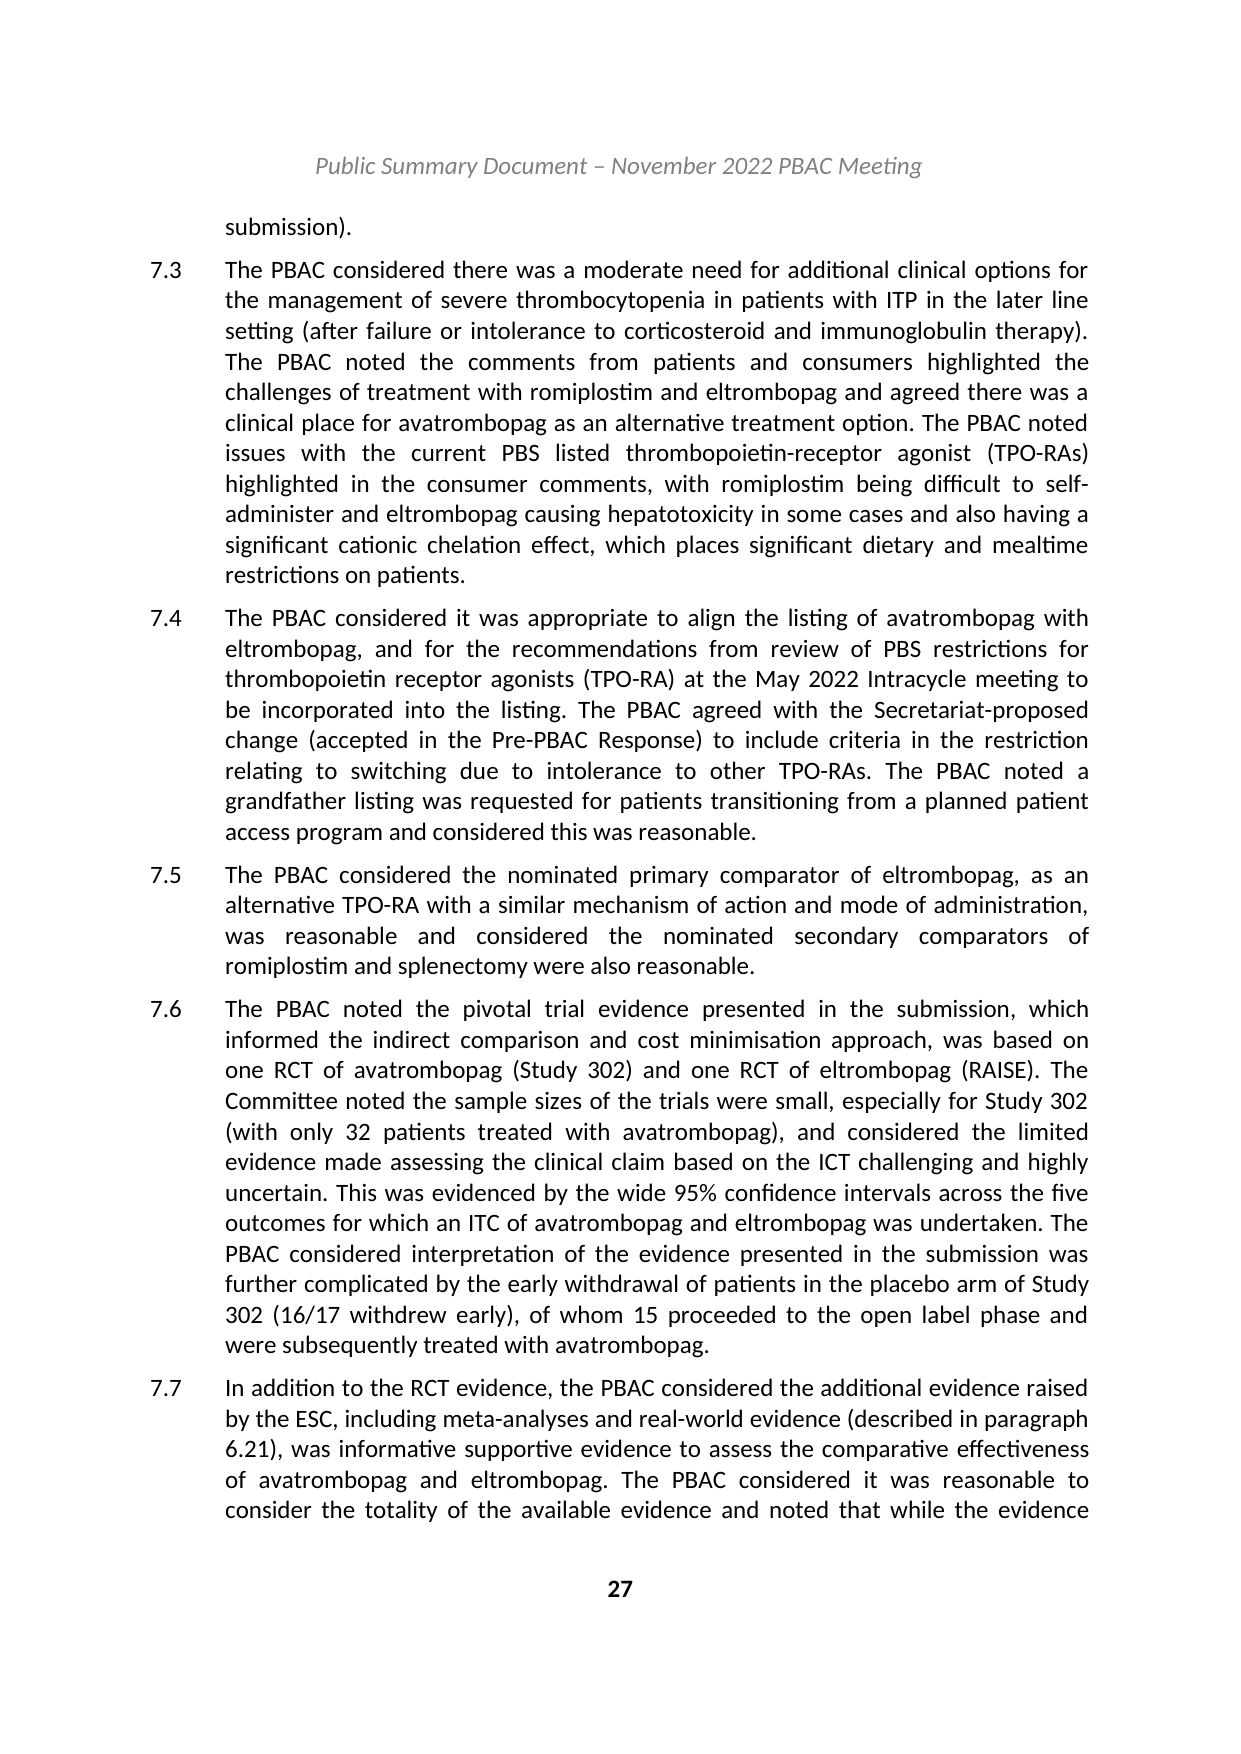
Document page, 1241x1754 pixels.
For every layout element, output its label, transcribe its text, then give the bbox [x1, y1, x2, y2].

list The PBAC considered there was a moderate need for additional clinical options for the management of severe thrombocytopenia in patients with ITP in the later line setting (after failure or intolerance to corticosteroid and immunoglobulin therapy). The PBAC noted the comments from patients and consumers highlighted the challenges of treatment with romiplostim and eltrombopag and agreed there was a clinical place for avatrombopag as an alternative treatment option. The PBAC noted issues with the current PBS listed thrombopoietin-receptor agonist (TPO-RAs) highlighted in the consumer comments, with romiplostim being difficult to self-administer and eltrombopag causing hepatotoxicity in some cases and also having a significant cationic chelation effect, which places significant dietary and mealtime restrictions on patients. [150, 254, 1090, 590]
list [150, 211, 1090, 242]
text The PBAC considered it was appropriate to align the listing of avatrombopag with eltrombopag, and for the recommendations from review of PBS restrictions for thrombopoietin receptor agonists (TPO-RA) at the May 2022 Intracycle meeting to be incorporated into the listing. The PBAC agreed with the Secretariat-proposed change (accepted in the Pre-PBAC Response) to include criteria in the restriction relating to switching due to intolerance to other TPO-RAs. The PBAC noted a grandfather listing was requested for patients transitioning from a planned patient access program and considered this was reasonable. [150, 602, 1090, 846]
list The PBAC noted the pivotal trial evidence presented in the submission, which informed the indirect comparison and cost minimisation approach, was based on one RCT of avatrombopag (Study 302) and one RCT of eltrombopag (RAISE). The Committee noted the sample sizes of the trials were small, especially for Study 302 (with only 32 patients treated with avatrombopag), and considered the limited evidence made assessing the clinical claim based on the ICT challenging and highly uncertain. This was evidenced by the wide 95% confidence intervals across the five outcomes for which an ITC of avatrombopag and eltrombopag was undertaken. The PBAC considered interpretation of the evidence presented in the submission was further complicated by the early withdrawal of patients in the placebo arm of Study 302 (16/17 withdrew early), of whom 15 proceeded to the open label phase and were subsequently treated with avatrombopag. [150, 993, 1090, 1360]
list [150, 1372, 1090, 1525]
list The PBAC considered the nominated primary comparator of eltrombopag, as an alternative TPO-RA with a similar mechanism of action and mode of administration, was reasonable and considered the nominated secondary comparators of romiplostim and splenectomy were also reasonable. [150, 859, 1090, 981]
